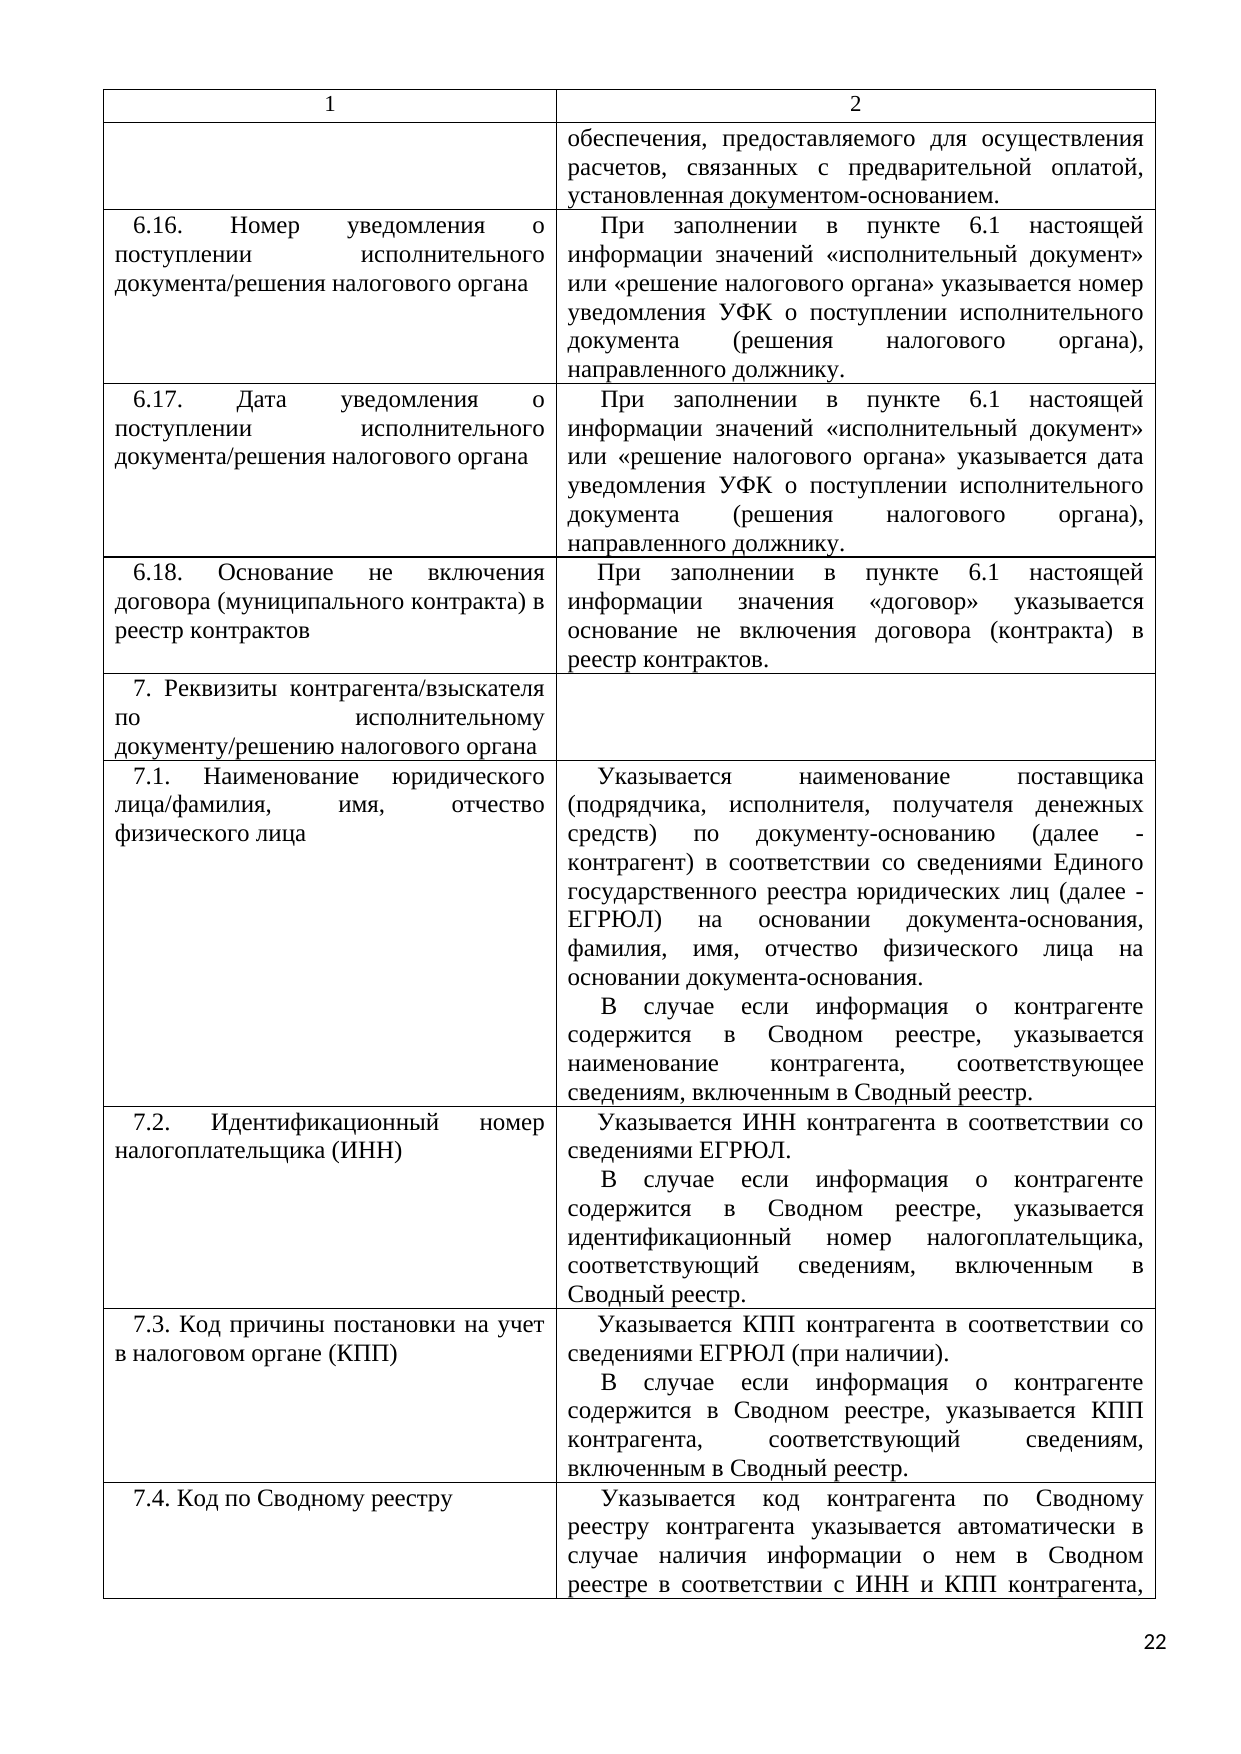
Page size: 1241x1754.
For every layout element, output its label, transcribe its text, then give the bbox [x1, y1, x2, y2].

table_cell 7. Реквизиты контрагента/взыскателя по исполнительному документу/решению налогового органа [104, 674, 556, 760]
table_cell При заполнении в пункте 6.1 настоящей информации значений «исполнительный документ» или «решение налогового органа» указывается дата уведомления УФК о поступлении исполнительного документа (решения налогового органа), направленного должнику. [557, 384, 1155, 556]
table_cell Указывается КПП контрагента в соответствии со сведениями ЕГРЮЛ (при наличии). В случае если информация о контрагенте содержится в Сводном реестре, указывается КПП контрагента, соответствующий сведениям, включенным в Сводный реестр. [557, 1309, 1155, 1482]
table_header 2 [557, 90, 1155, 122]
table_cell При заполнении в пункте 6.1 настоящей информации значения «договор» указывается основание не включения договора (контракта) в реестр контрактов. [557, 558, 1155, 672]
table_cell 7.2. Идентификационный номер налогоплательщика (ИНН) [104, 1107, 556, 1308]
table_cell 7.1. Наименование юридического лица/фамилия, имя, отчество физического лица [104, 761, 556, 1106]
table_cell 6.16. Номер уведомления о поступлении исполнительного документа/решения налогового органа [104, 210, 556, 383]
table_cell [557, 674, 1155, 760]
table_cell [104, 1483, 556, 1598]
table_header 1 [104, 90, 556, 122]
table_cell 7.3. Код причины постановки на учет в налоговом органе (КПП) [104, 1309, 556, 1482]
table_cell 6.18. Основание не включения договора (муниципального контракта) в реестр контрактов [104, 558, 556, 672]
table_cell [557, 1483, 1155, 1598]
table_cell 6.17. Дата уведомления о поступлении исполнительного документа/решения налогового органа [104, 384, 556, 556]
table_cell При заполнении в пункте 6.1 настоящей информации значений «исполнительный документ» или «решение налогового органа» указывается номер уведомления УФК о поступлении исполнительного документа (решения налогового органа), направленного должнику. [557, 210, 1155, 383]
table_cell Указывается ИНН контрагента в соответствии со сведениями ЕГРЮЛ. В случае если информация о контрагенте содержится в Сводном реестре, указывается идентификационный номер налогоплательщика, соответствующий сведениям, включенным в Сводный реестр. [557, 1107, 1155, 1308]
table_cell Указывается наименование поставщика (подрядчика, исполнителя, получателя денежных средств) по документу-основанию (далее - контрагент) в соответствии со сведениями Единого государственного реестра юридических лиц (далее - ЕГРЮЛ) на основании документа-основания, фамилия, имя, отчество физического лица на основании документа-основания. В случае если информация о контрагенте содержится в Сводном реестре, указывается наименование контрагента, соответствующее сведениям, включенным в Сводный реестр. [557, 761, 1155, 1106]
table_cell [557, 123, 1155, 209]
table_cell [104, 123, 556, 209]
